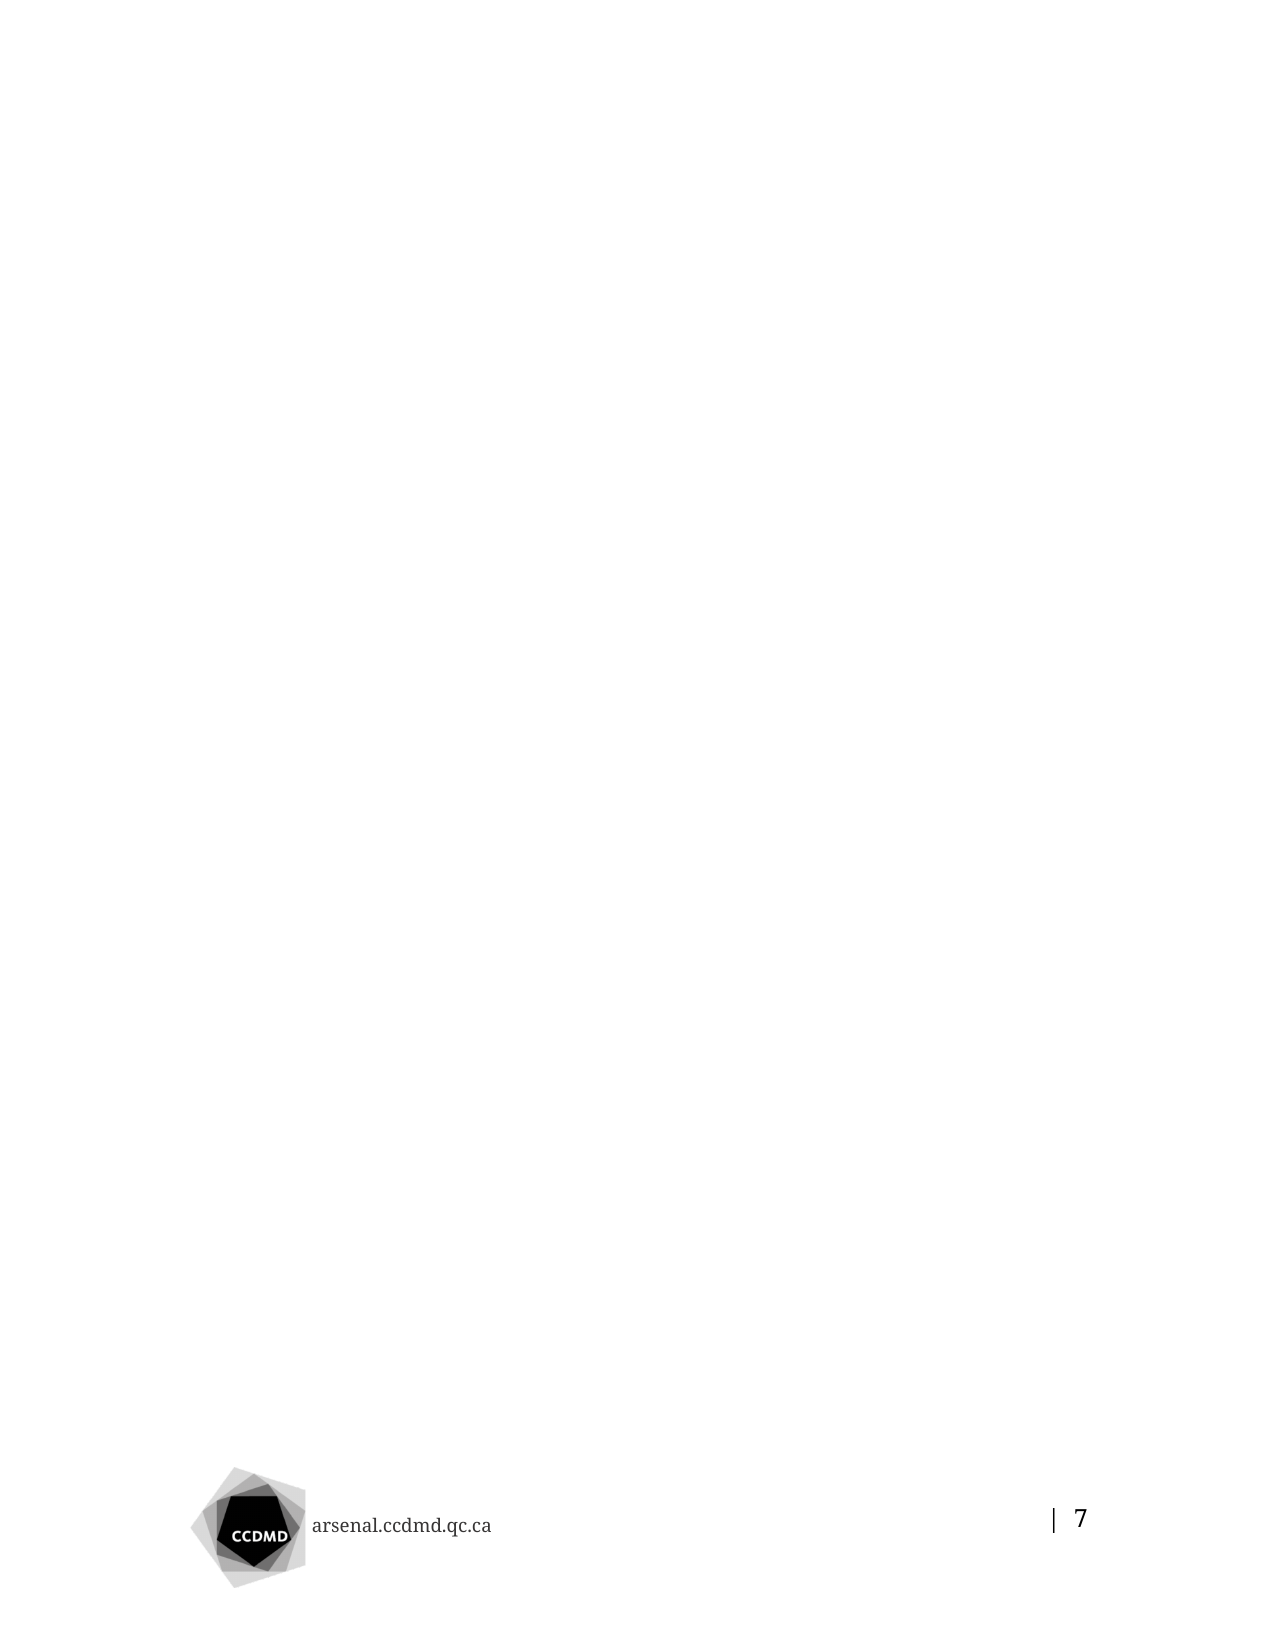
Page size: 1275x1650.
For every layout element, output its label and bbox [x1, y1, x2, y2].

picture [187, 1467, 308, 1588]
